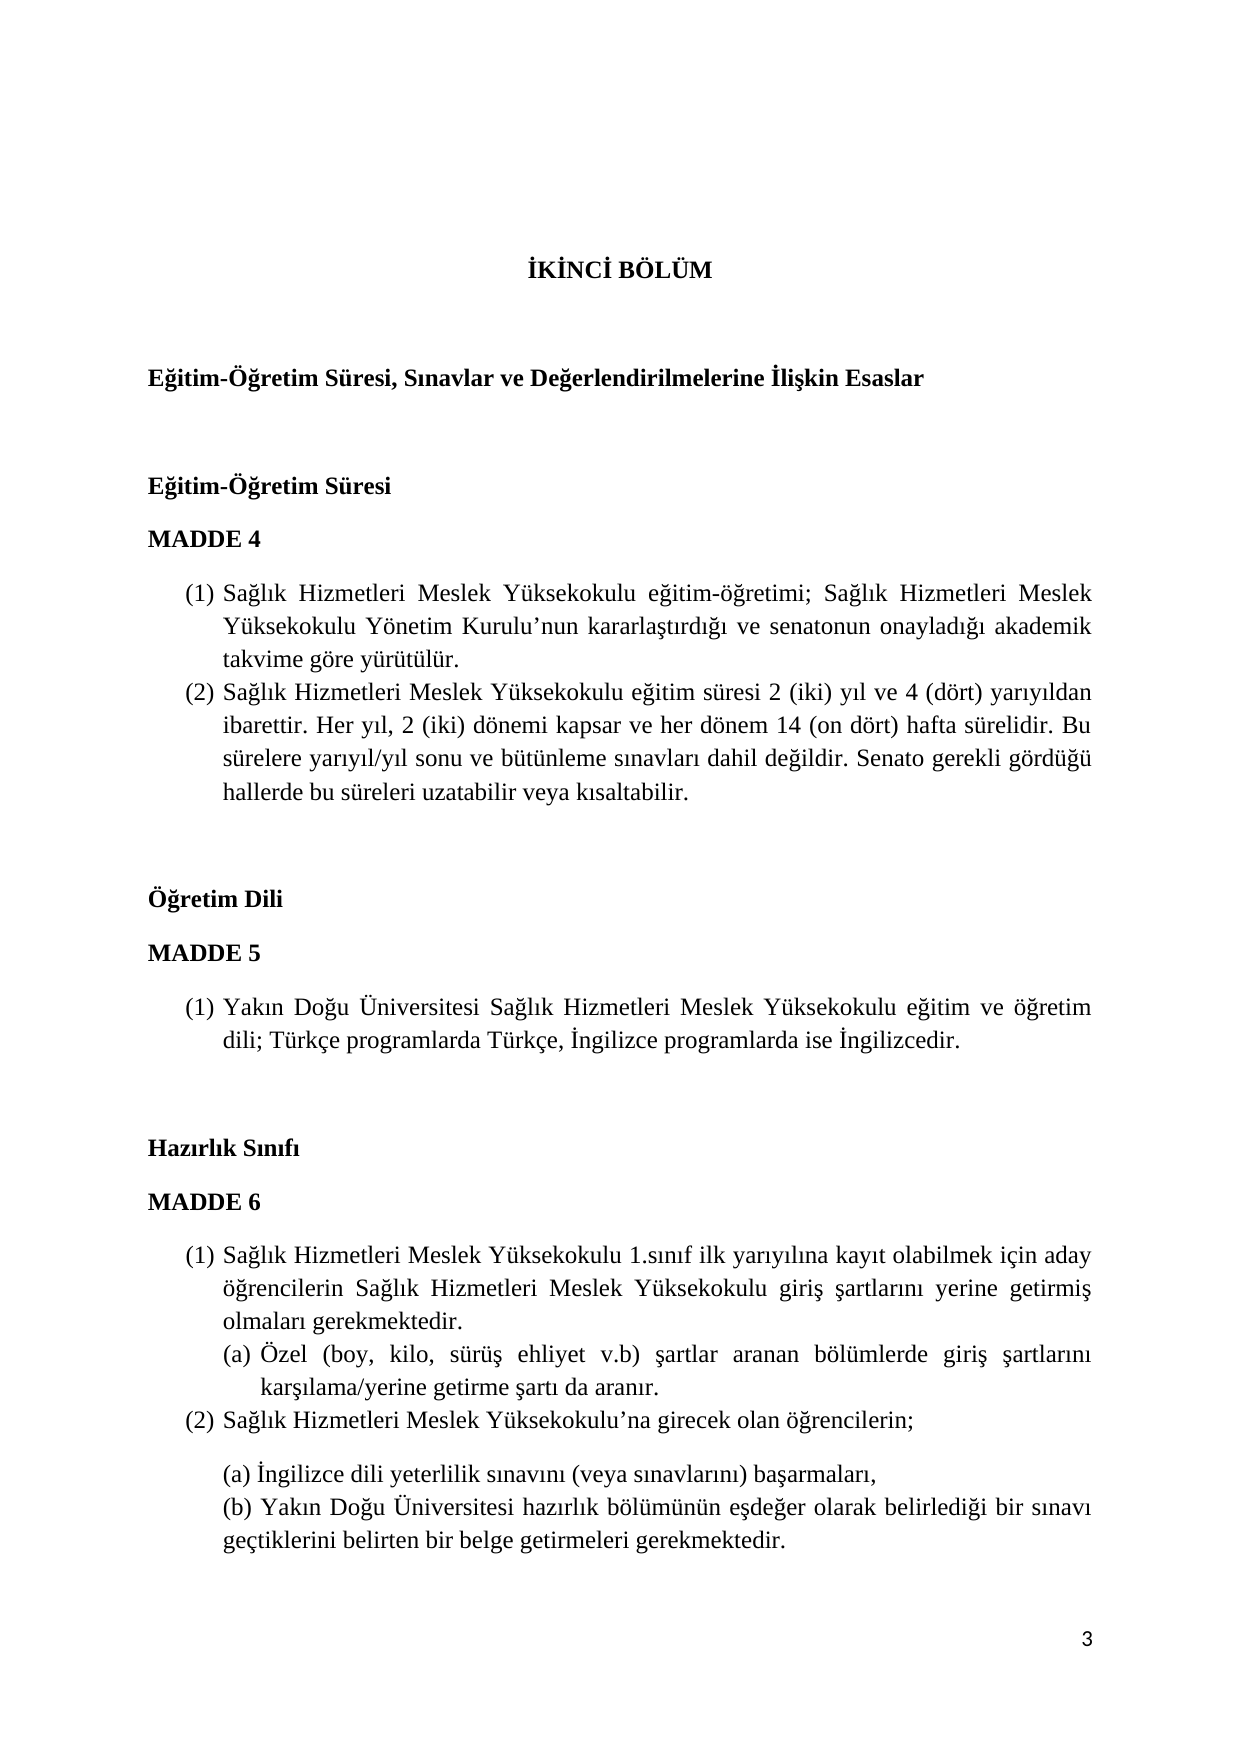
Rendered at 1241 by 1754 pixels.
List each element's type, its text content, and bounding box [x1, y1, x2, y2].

text MADDE 6 [148, 1187, 1093, 1215]
text Hazırlık Sınıfı [148, 1133, 1093, 1161]
text Eğitim-Öğretim Süresi [148, 471, 1093, 499]
list Özel (boy, kilo, sürüş ehliyet v.b) şartlar aranan bölümlerde giriş şartlarını karşılama/yerine getirme şartı da aranır. [223, 1339, 1093, 1401]
text Eğitim-Öğretim Süresi, Sınavlar ve Değerlendirilmelerine İlişkin Esaslar [148, 363, 1093, 392]
list Sağlık Hizmetleri Meslek Yüksekokulu eğitim süresi 2 (iki) yıl ve 4 (dört) yarıyıldan ibarettir. Her yıl, 2 (iki) dönemi kapsar ve her dönem 14 (on dört) hafta sürelidir. Bu sürelere yarıyıl/yıl sonu ve bütünleme sınavları dahil değildir. Senato gerekli gördüğü hallerde bu süreleri uzatabilir veya kısaltabilir. [185, 677, 1093, 805]
text MADDE 5 [148, 938, 1093, 967]
list Sağlık Hizmetleri Meslek Yüksekokulu’na girecek olan öğrencilerin; [185, 1406, 1093, 1434]
text Öğretim Dili [148, 884, 1093, 913]
list Sağlık Hizmetleri Meslek Yüksekokulu eğitim-öğretimi; Sağlık Hizmetleri Meslek Yüksekokulu Yönetim Kurulu’nun kararlaştırdığı ve senatonun onayladığı akademik takvime göre yürütülür. [185, 578, 1093, 673]
text MADDE 4 [148, 524, 1093, 553]
text (a) İngilizce dili yeterlilik sınavını (veya sınavlarını) başarmaları, [223, 1459, 1093, 1488]
list Sağlık Hizmetleri Meslek Yüksekokulu 1.sınıf ilk yarıyılına kayıt olabilmek için aday öğrencilerin Sağlık Hizmetleri Meslek Yüksekokulu giriş şartlarını yerine getirmiş olmaları gerekmektedir. [185, 1240, 1093, 1335]
text İKİNCİ BÖLÜM [148, 255, 1093, 284]
list Yakın Doğu Üniversitesi Sağlık Hizmetleri Meslek Yüksekokulu eğitim ve öğretim dili; Türkçe programlarda Türkçe, İngilizce programlarda ise İngilizcedir. [185, 992, 1093, 1054]
text (b) Yakın Doğu Üniversitesi hazırlık bölümünün eşdeğer olarak belirlediği bir sınavı geçtiklerini belirten bir belge getirmeleri gerekmektedir. [223, 1492, 1093, 1554]
